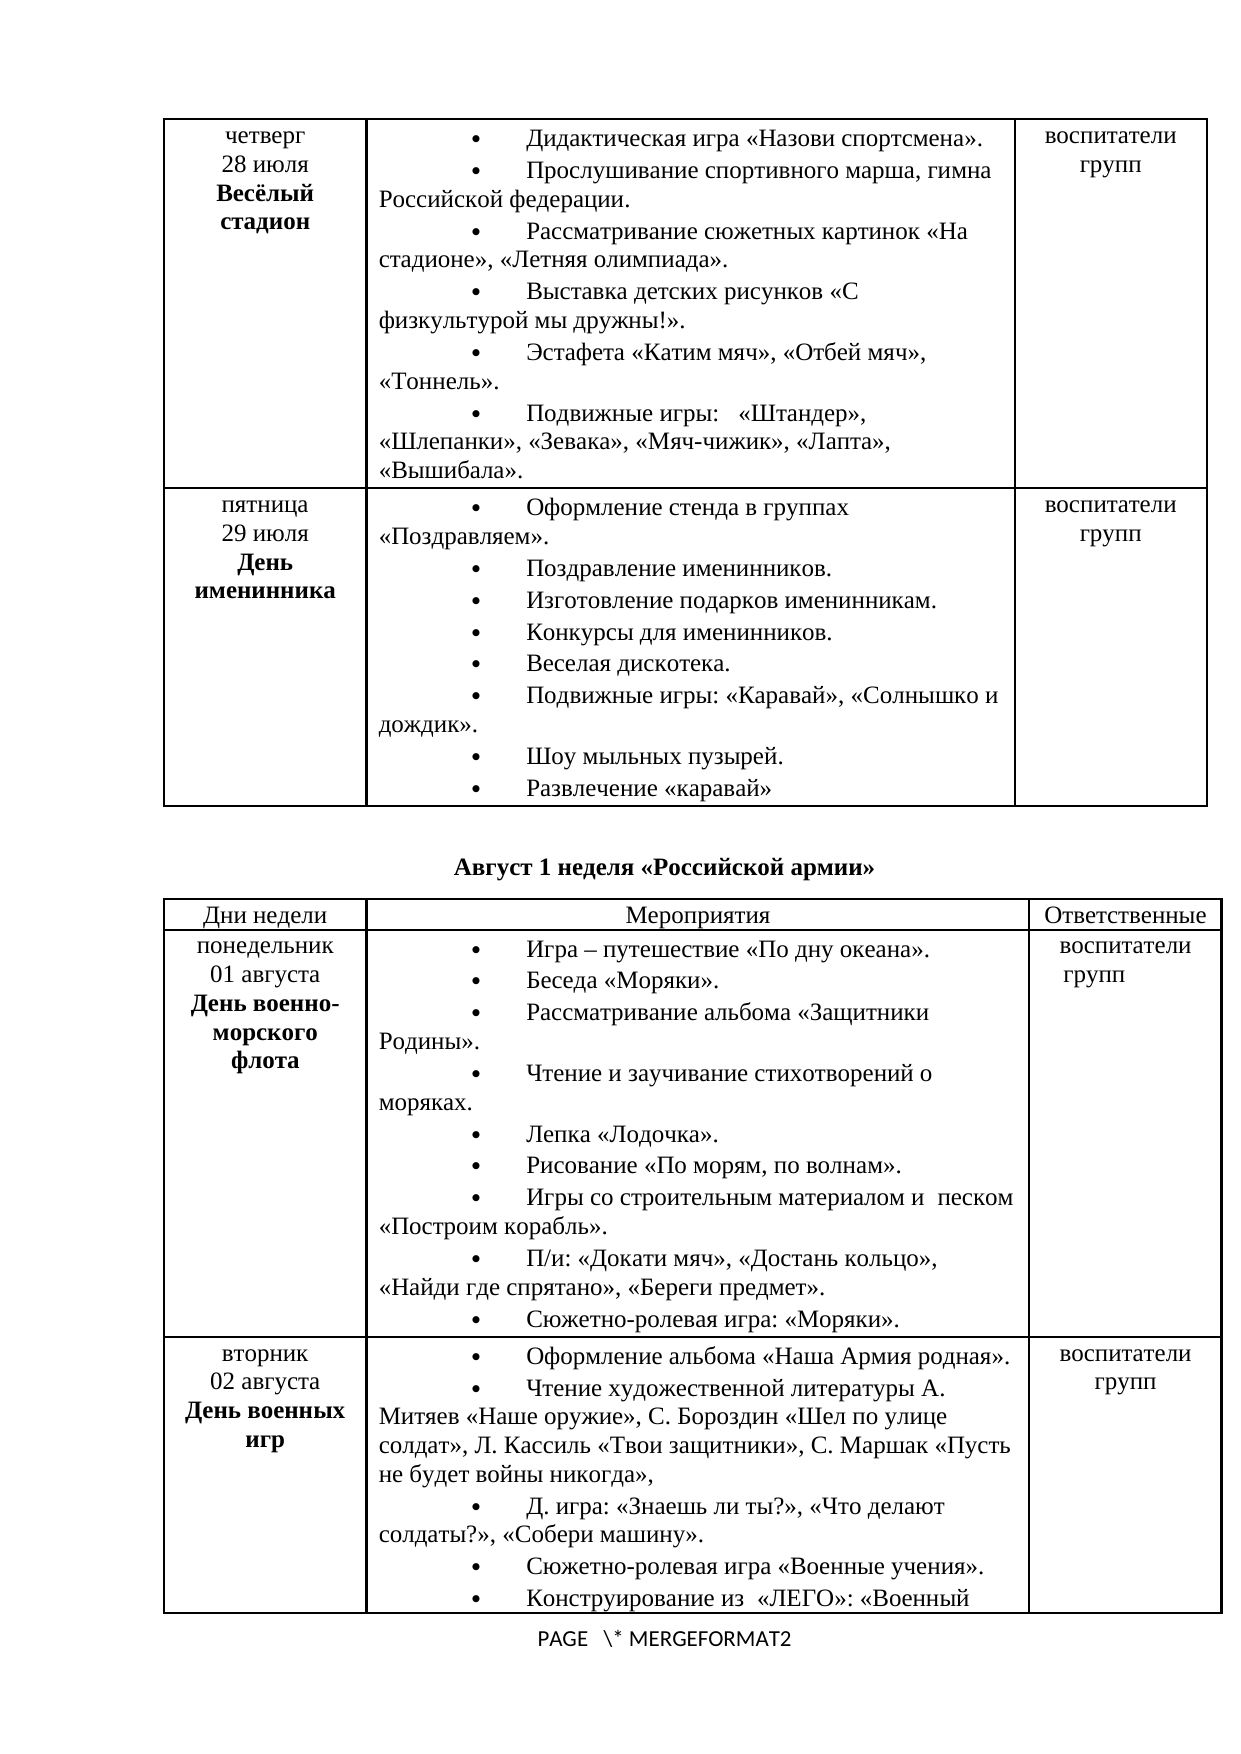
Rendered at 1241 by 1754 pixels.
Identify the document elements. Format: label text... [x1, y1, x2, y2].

table_cell воспитатели групп [1030, 931, 1220, 1336]
table_cell Оформление стенда в группах «Поздравляем». Поздравление именинников. Изготовление подарков именинникам. Конкурсы для именинников. Веселая дискотека. Подвижные игры: «Каравай», «Солнышко и дождик». Шоу мыльных пузырей. Развлечение «каравай» [368, 489, 1014, 805]
table_cell Игра – путешествие «По дну океана». Беседа «Моряки». Рассматривание альбома «Защитники Родины». Чтение и заучивание стихотворений о моряках. Лепка «Лодочка». Рисование «По морям, по волнам». Игры со строительным материалом и песком «Построим корабль». П/и: «Докати мяч», «Достань кольцо», «Найди где спрятано», «Береги предмет». Сюжетно-ролевая игра: «Моряки». [368, 931, 1028, 1336]
table_cell четверг 28 июля Весёлый стадион [165, 120, 365, 487]
table_cell Дидактическая игра «Назови спортсмена». Прослушивание спортивного марша, гимна Российской федерации. Рассматривание сюжетных картинок «На стадионе», «Летняя олимпиада». Выставка детских рисунков «С физкультурой мы дружны!». Эстафета «Катим мяч», «Отбей мяч», «Тоннель». Подвижные игры: «Штандер», «Шлепанки», «Зевака», «Мяч-чижик», «Лапта», «Вышибала». [368, 120, 1014, 487]
table_cell пятница 29 июля День именинника [165, 489, 365, 805]
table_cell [368, 1338, 1028, 1612]
table_cell понедельник 01 августа День военно-морского флота [165, 931, 365, 1336]
text Август 1 неделя «Российской армии» [177, 852, 1152, 881]
table_header Мероприятия [368, 900, 1028, 928]
table_header Дни недели [165, 900, 365, 928]
table_cell воспитатели групп [1030, 1338, 1220, 1612]
table_header Ответственные [1030, 900, 1220, 928]
table_cell воспитатели групп [1016, 120, 1206, 487]
table_cell воспитатели групп [1016, 489, 1206, 805]
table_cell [165, 1338, 365, 1612]
